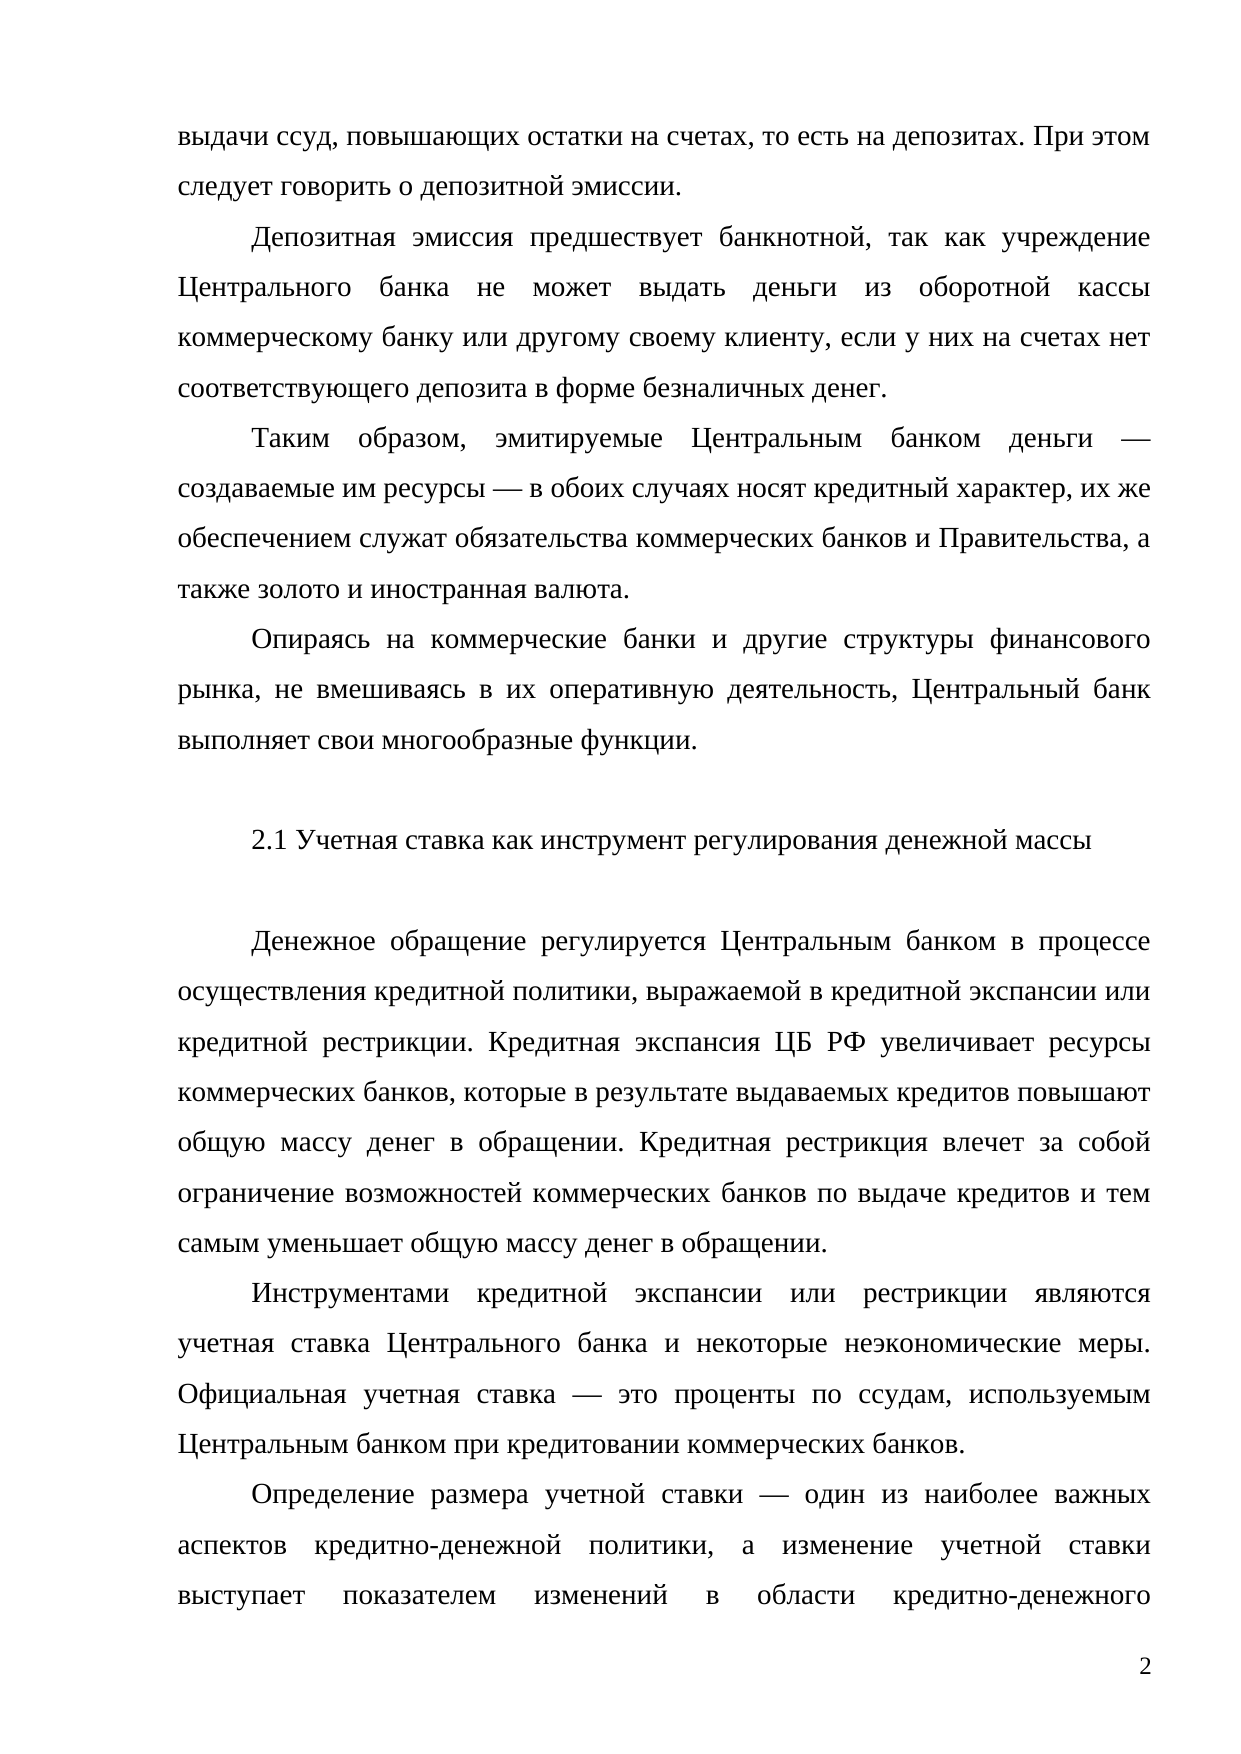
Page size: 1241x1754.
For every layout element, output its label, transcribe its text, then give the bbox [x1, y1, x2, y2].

text 2.1 Учетная ставка как инструмент регулирования денежной массы [177, 822, 1152, 856]
text Инструментами кредитной экспансии или рестрикции являются учетная ставка Центрального банка и некоторые неэкономические меры. Официальная учетная ставка — это проценты по ссудам, используемым Центральным банком при кредитовании коммерческих банков. [177, 1275, 1152, 1460]
text Денежное обращение регулируется Центральным банком в процессе осуществления кредитной политики, выражаемой в кредитной экспансии или кредитной рестрикции. Кредитная экспансия ЦБ РФ увеличивает ресурсы коммерческих банков, которые в результате выдаваемых кредитов повышают общую массу денег в обращении. Кредитная рестрикция влечет за собой ограничение возможностей коммерческих банков по выдаче кредитов и тем самым уменьшает общую массу денег в обращении. [177, 923, 1152, 1258]
text Опираясь на коммерческие банки и другие структуры финансового рынка, не вмешиваясь в их оперативную деятельность, Центральный банк выполняет свои многообразные функции. [177, 621, 1152, 755]
text Таким образом, эмитируемые Центральным банком деньги — создаваемые им ресурсы — в обоих случаях носят кредитный характер, их же обеспечением служат обязательства коммерческих банков и Правительства, а также золото и иностранная валюта. [177, 420, 1152, 604]
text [177, 118, 1152, 202]
text Депозитная эмиссия предшествует банкнотной, так как учреждение Центрального банка не может выдать деньги из оборотной кассы коммерческому банку или другому своему клиенту, если у них на счетах нет соответствующего депозита в форме безналичных денег. [177, 219, 1152, 403]
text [177, 1477, 1152, 1611]
